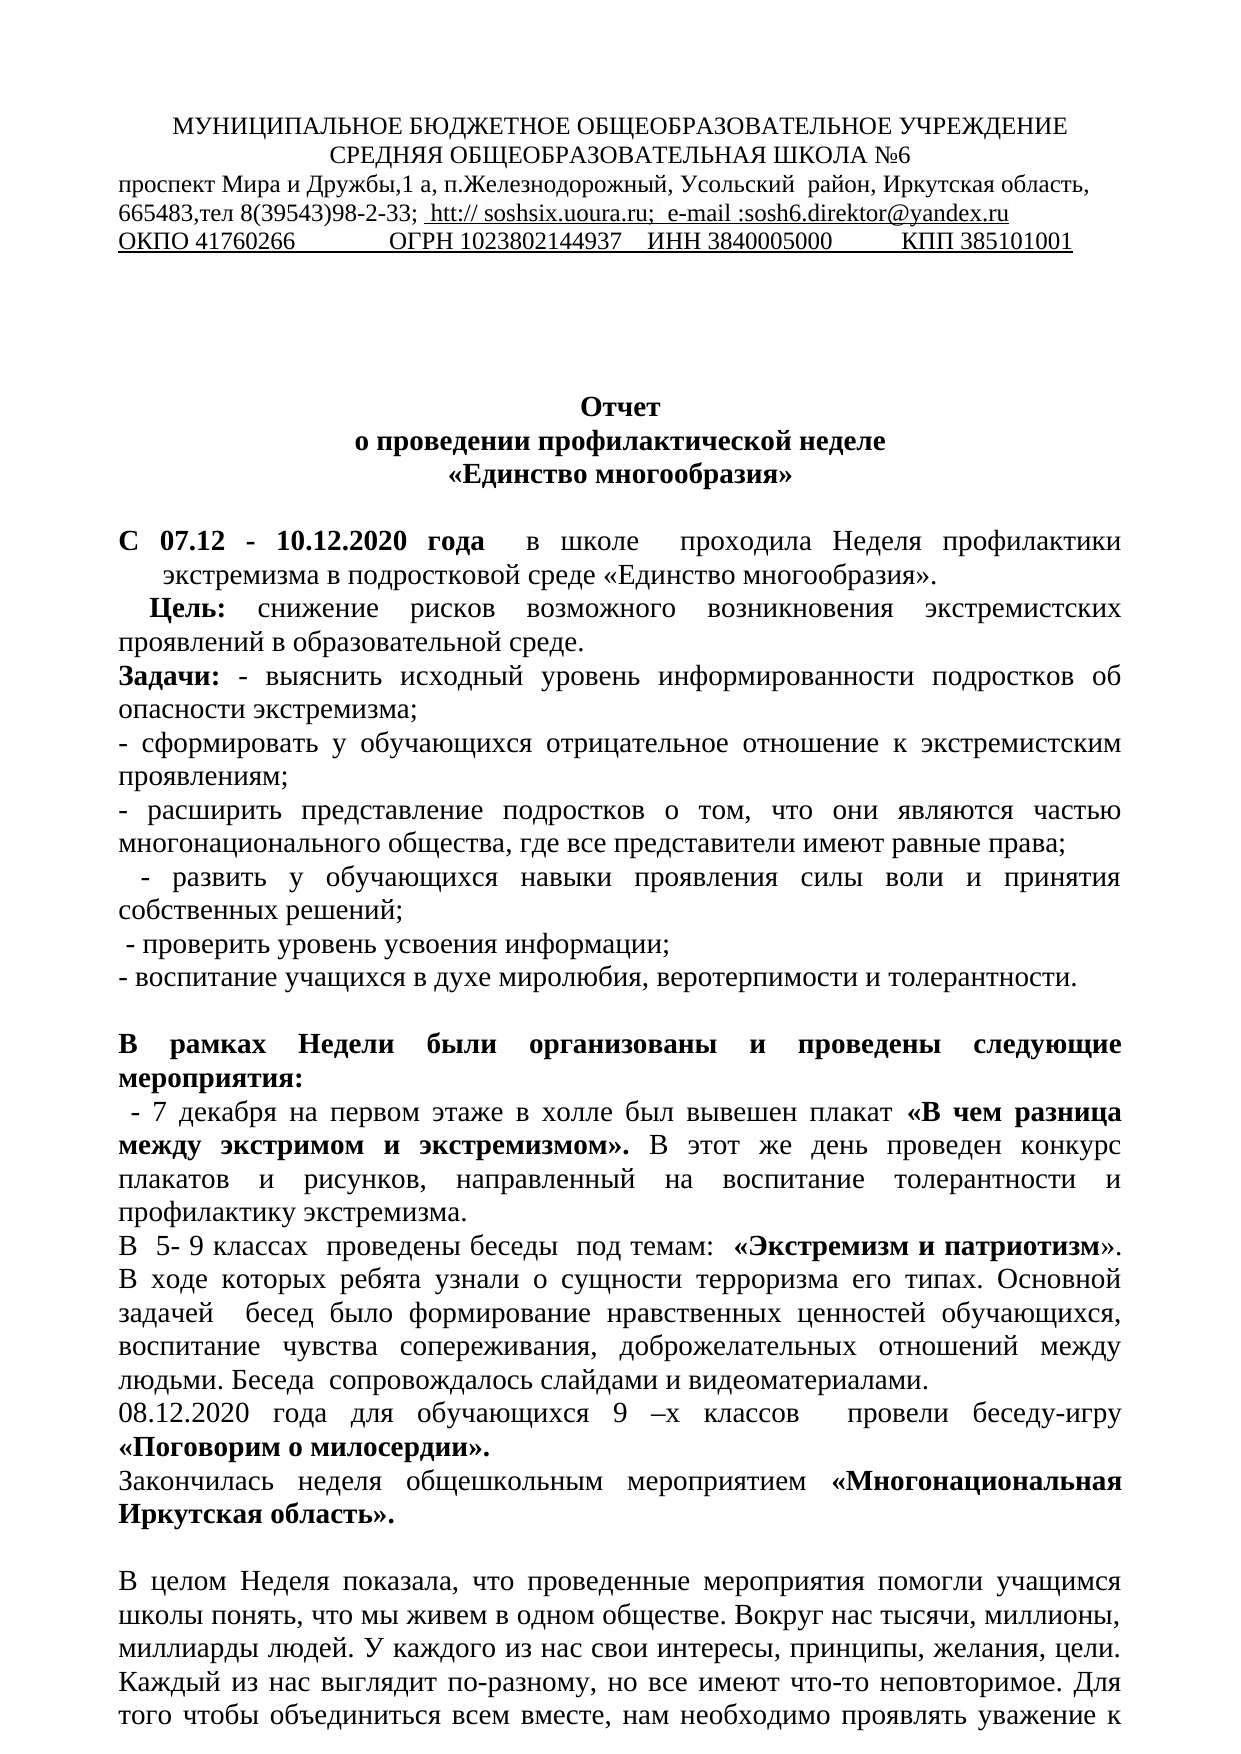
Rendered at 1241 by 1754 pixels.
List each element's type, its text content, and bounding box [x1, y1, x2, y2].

text - расширить представление подростков о том, что они являются частью многонационального общества, где все представители имеют равные права; [118, 792, 1122, 859]
text «Единство многообразия» [118, 456, 1122, 490]
text В рамках Недели были организованы и проведены следующие мероприятия: [118, 1027, 1122, 1094]
text Задачи: - выяснить исходный уровень информированности подростков об опасности экстремизма; [118, 658, 1122, 725]
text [118, 1563, 1122, 1731]
text МУНИЦИПАЛЬНОЕ БЮДЖЕТНОЕ ОБЩЕОБРАЗОВАТЕЛЬНОЕ УЧРЕЖДЕНИЕ [118, 111, 1122, 140]
text проспект Мира и Дружбы,1 а, п.Железнодорожный, Усольский район, Иркутская область, 665483,тел 8(39543)98-2-33; htt:// soshsix.uoura.ru; e-mail :sosh6.direktor@yandex.ru [118, 169, 1122, 226]
text В 5- 9 классах проведены беседы под темам: «Экстремизм и патриотизм». В ходе которых ребята узнали о сущности терроризма его типах. Основной задачей бесед было формирование нравственных ценностей обучающихся, воспитание чувства сопереживания, доброжелательных отношений между людьми. Беседа сопровождалось слайдами и видеоматериалами. [118, 1228, 1122, 1396]
text - сформировать у обучающихся отрицательное отношение к экстремистским проявлениям; [118, 725, 1122, 792]
text Отчет [118, 389, 1122, 423]
text - проверить уровень усвоения информации; [118, 926, 1122, 959]
text Цель: снижение рисков возможного возникновения экстремистских проявлений в образовательной среде. [118, 591, 1122, 658]
text СРЕДНЯЯ ОБЩЕОБРАЗОВАТЕЛЬНАЯ ШКОЛА №6 [118, 140, 1122, 169]
text - 7 декабря на первом этаже в холле был вывешен плакат «В чем разница между экстримом и экстремизмом». В этот же день проведен конкурс плакатов и рисунков, направленный на воспитание толерантности и профилактику экстремизма. [118, 1094, 1122, 1228]
text - развить у обучающихся навыки проявления силы воли и принятия собственных решений; [118, 859, 1122, 926]
text ОКПО 41760266 ОГРН 1023802144937 ИНН 3840005000 КПП 385101001 [118, 226, 1122, 255]
text С 07.12 - 10.12.2020 года в школе проходила Неделя профилактики экстремизма в подростковой среде «Единство многообразия». [118, 523, 1122, 591]
text о проведении профилактической неделе [118, 423, 1122, 456]
text - воспитание учащихся в духе миролюбия, веротерпимости и толерантности. [118, 959, 1122, 993]
text Закончилась неделя общешкольным мероприятием «Многонациональная Иркутская область». [118, 1463, 1122, 1530]
text 08.12.2020 года для обучающихся 9 –х классов провели беседу-игру «Поговорим о милосердии». [118, 1396, 1122, 1463]
